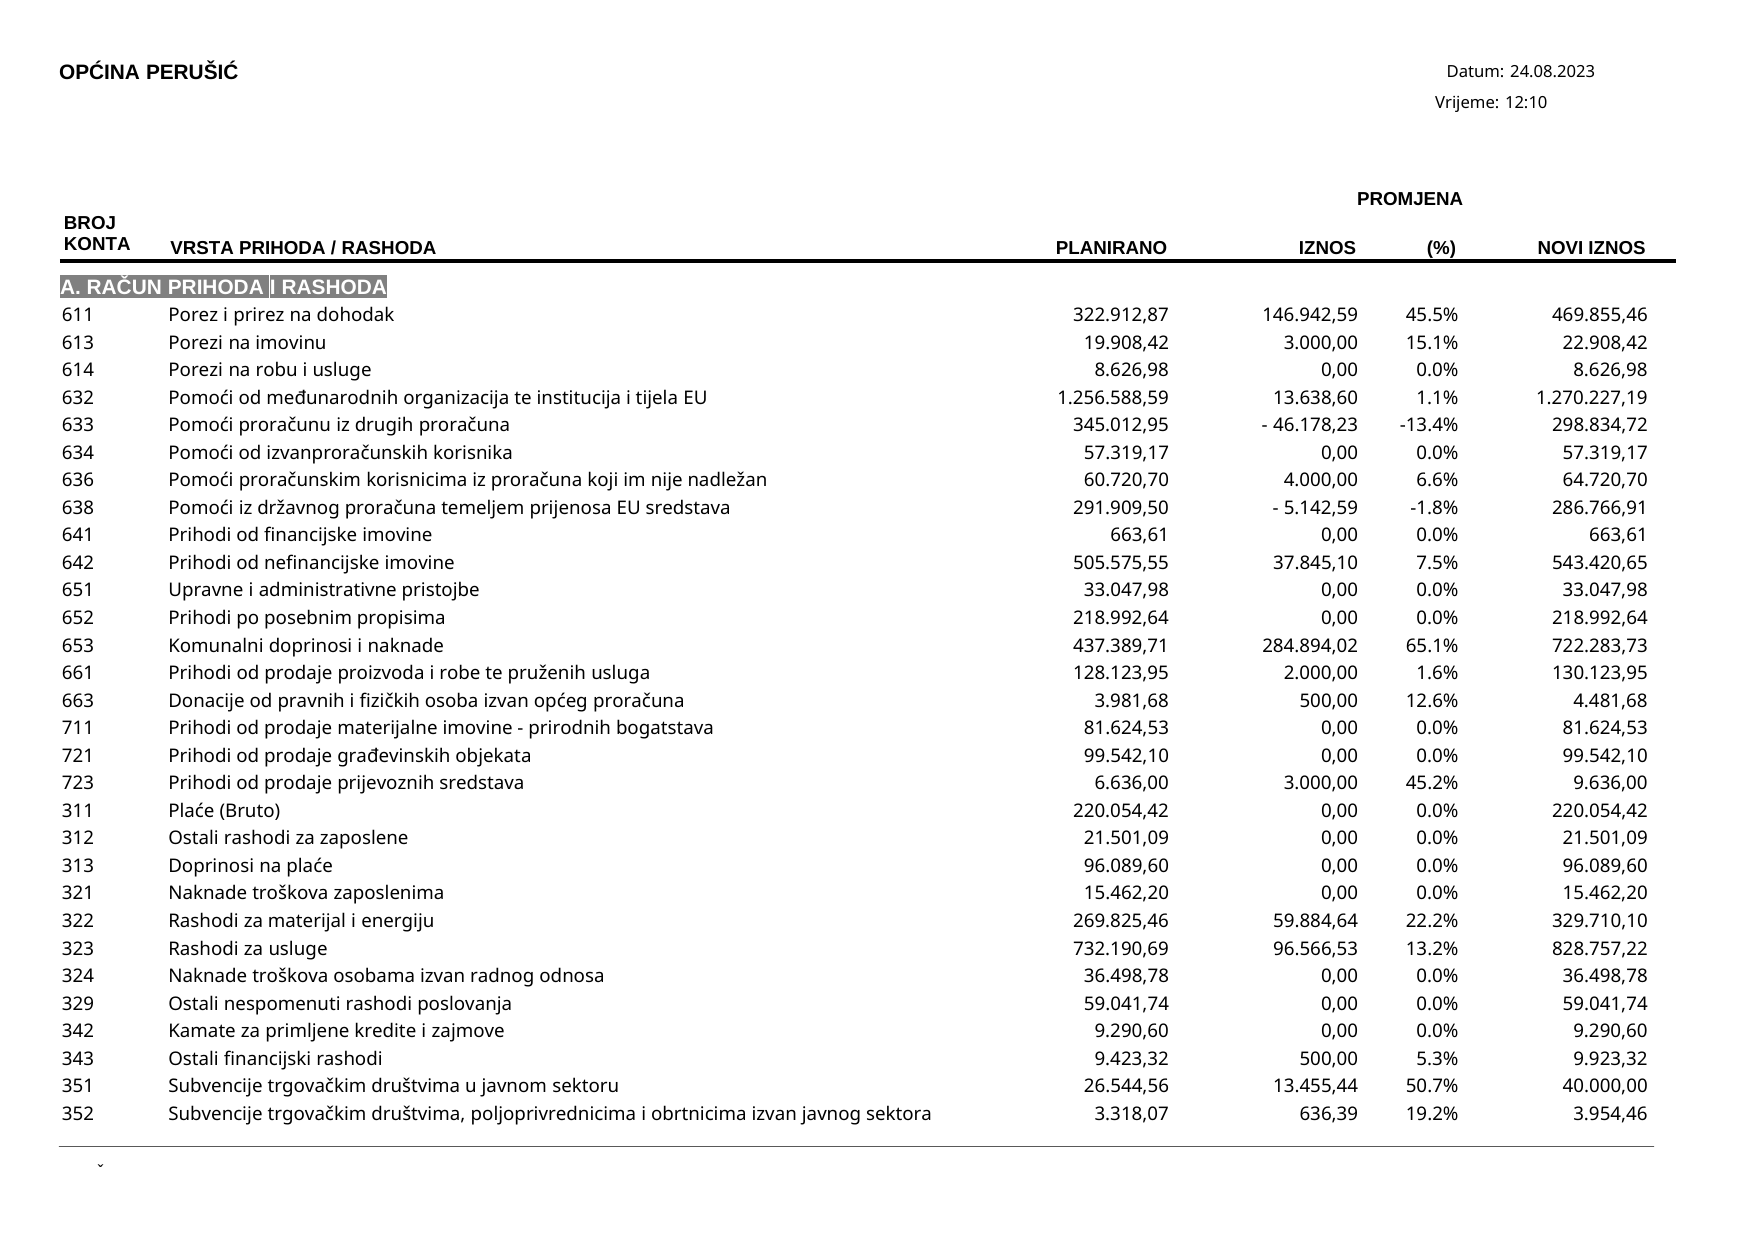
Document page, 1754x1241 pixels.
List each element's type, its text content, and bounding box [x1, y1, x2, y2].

table_cell Naknade troškova osobama izvan radnog odnosa [150, 960, 968, 988]
table_cell 33.047,98 [968, 575, 1215, 602]
table_cell 0,00 [1215, 575, 1378, 602]
table_cell 146.942,59 [1215, 299, 1378, 327]
table_cell 1.6% [1378, 658, 1497, 685]
table_cell 313 [60, 850, 149, 878]
table_cell 57.319,17 [968, 437, 1215, 465]
table_cell 15.462,20 [968, 878, 1215, 905]
table_cell 0.0% [1378, 878, 1497, 905]
table_cell - 46.178,23 [1215, 410, 1378, 437]
table_cell 0,00 [1215, 713, 1378, 740]
table_cell 45.5% [1378, 299, 1497, 327]
table_cell 0.0% [1378, 602, 1497, 630]
table_cell 312 [60, 823, 149, 850]
table_cell 6.636,00 [968, 768, 1215, 795]
table_cell 9.636,00 [1497, 768, 1676, 795]
table_cell 4.481,68 [1497, 685, 1676, 712]
table_cell 0,00 [1215, 960, 1378, 988]
table_cell 437.389,71 [968, 630, 1215, 657]
table_cell 342 [60, 1015, 149, 1043]
table_cell 653 [60, 630, 149, 657]
table_cell 0,00 [1215, 823, 1378, 850]
table_header PROMJENA [60, 186, 1676, 211]
table_cell 500,00 [1215, 685, 1378, 712]
table_cell Doprinosi na plaće [150, 850, 968, 878]
table_cell 0,00 [1215, 988, 1378, 1015]
table_cell 3.318,07 [968, 1098, 1215, 1125]
table_cell 45.2% [1378, 768, 1497, 795]
table_cell Ostali financijski rashodi [150, 1043, 968, 1070]
table_cell Rashodi za materijal i energiju [150, 905, 968, 933]
table_cell Prihodi od nefinancijske imovine [150, 547, 968, 575]
table_cell Prihodi od prodaje proizvoda i robe te pruženih usluga [150, 658, 968, 685]
table_cell 36.498,78 [968, 960, 1215, 988]
table_cell 36.498,78 [1497, 960, 1676, 988]
table_cell 81.624,53 [968, 713, 1215, 740]
table_cell 0.0% [1378, 1015, 1497, 1043]
table_cell 721 [60, 740, 149, 767]
table_cell 661 [60, 658, 149, 685]
table_cell -1.8% [1378, 492, 1497, 520]
table_cell 99.542,10 [968, 740, 1215, 767]
table_cell 8.626,98 [968, 355, 1215, 382]
table_cell 0,00 [1215, 437, 1378, 465]
table_cell 7.5% [1378, 547, 1497, 575]
table_cell 96.566,53 [1215, 933, 1378, 960]
table_cell 634 [60, 437, 149, 465]
table_cell 96.089,60 [1497, 850, 1676, 878]
table_cell 543.420,65 [1497, 547, 1676, 575]
table_cell 26.544,56 [968, 1070, 1215, 1098]
table_cell Pomoći od izvanproračunskih korisnika [150, 437, 968, 465]
table_cell Donacije od pravnih i fizičkih osoba izvan općeg proračuna [150, 685, 968, 712]
table_cell 33.047,98 [1497, 575, 1676, 602]
table_cell 311 [60, 795, 149, 823]
table_cell 323 [60, 933, 149, 960]
table_cell 13.455,44 [1215, 1070, 1378, 1098]
table_cell 22.2% [1378, 905, 1497, 933]
table_cell 0,00 [1215, 520, 1378, 547]
table_cell 0,00 [1215, 878, 1378, 905]
table_cell 130.123,95 [1497, 658, 1676, 685]
table_cell 6.6% [1378, 465, 1497, 492]
table_cell 21.501,09 [968, 823, 1215, 850]
table_cell 663 [60, 685, 149, 712]
table_cell 1.270.227,19 [1497, 382, 1676, 410]
table_cell 128.123,95 [968, 658, 1215, 685]
table_cell -13.4% [1378, 410, 1497, 437]
table_cell 613 [60, 327, 149, 355]
table_cell IZNOS [1215, 211, 1378, 258]
table_cell 15.1% [1378, 327, 1497, 355]
table_cell Prihodi po posebnim propisima [150, 602, 968, 630]
table_cell 3.000,00 [1215, 327, 1378, 355]
table_cell 13.2% [1378, 933, 1497, 960]
table_cell 65.1% [1378, 630, 1497, 657]
table_cell 9.923,32 [1497, 1043, 1676, 1070]
table_cell 96.089,60 [968, 850, 1215, 878]
table_cell 269.825,46 [968, 905, 1215, 933]
table_cell 59.884,64 [1215, 905, 1378, 933]
table_cell 711 [60, 713, 149, 740]
table_cell 9.290,60 [968, 1015, 1215, 1043]
table_cell 642 [60, 547, 149, 575]
table_cell 505.575,55 [968, 547, 1215, 575]
table_cell 0.0% [1378, 740, 1497, 767]
table_cell 638 [60, 492, 149, 520]
table_cell 15.462,20 [1497, 878, 1676, 905]
table_cell Rashodi za usluge [150, 933, 968, 960]
table_cell 0.0% [1378, 355, 1497, 382]
table_cell 0.0% [1378, 575, 1497, 602]
table_cell Pomoći proračunskim korisnicima iz proračuna koji im nije nadležan [150, 465, 968, 492]
table_cell 1.256.588,59 [968, 382, 1215, 410]
table_cell 329.710,10 [1497, 905, 1676, 933]
table_cell VRSTA PRIHODA / RASHODA [150, 211, 968, 258]
table_cell Porez i prirez na dohodak [150, 299, 968, 327]
table_cell 0.0% [1378, 713, 1497, 740]
table_cell Pomoći iz državnog proračuna temeljem prijenosa EU sredstava [150, 492, 968, 520]
table_cell 2.000,00 [1215, 658, 1378, 685]
table_cell 9.290,60 [1497, 1015, 1676, 1043]
table_cell Subvencije trgovačkim društvima, poljoprivrednicima i obrtnicima izvan javnog sektora [150, 1098, 968, 1125]
table_cell NOVI IZNOS [1497, 211, 1676, 258]
table_cell 0,00 [1215, 1015, 1378, 1043]
table_cell 663,61 [1497, 520, 1676, 547]
table_cell Plaće (Bruto) [150, 795, 968, 823]
table_cell 469.855,46 [1497, 299, 1676, 327]
text Vrijeme: 12:10 [27, 91, 1547, 113]
table_cell 3.981,68 [968, 685, 1215, 712]
table_cell 40.000,00 [1497, 1070, 1676, 1098]
table_cell 81.624,53 [1497, 713, 1676, 740]
table_cell Pomoći od međunarodnih organizacija te institucija i tijela EU [150, 382, 968, 410]
table_cell 329 [60, 988, 149, 1015]
table_cell 0.0% [1378, 850, 1497, 878]
table_cell 321 [60, 878, 149, 905]
table_cell 57.319,17 [1497, 437, 1676, 465]
table_cell 3.000,00 [1215, 768, 1378, 795]
table_cell 0,00 [1215, 850, 1378, 878]
table_cell 0.0% [1378, 960, 1497, 988]
table_cell 828.757,22 [1497, 933, 1676, 960]
table_cell Upravne i administrativne pristojbe [150, 575, 968, 602]
table_cell 322.912,87 [968, 299, 1215, 327]
table_cell Subvencije trgovačkim društvima u javnom sektoru [150, 1070, 968, 1098]
table_cell 19.908,42 [968, 327, 1215, 355]
table_cell 13.638,60 [1215, 382, 1378, 410]
table_cell Porezi na robu i usluge [150, 355, 968, 382]
table_cell 651 [60, 575, 149, 602]
text OPĆINA PERUŠIĆ Datum: 24.08.2023 [59, 58, 1685, 84]
table_cell 298.834,72 [1497, 410, 1676, 437]
table_cell 322 [60, 905, 149, 933]
table_cell 0.0% [1378, 520, 1497, 547]
table_cell Prihodi od prodaje prijevoznih sredstava [150, 768, 968, 795]
table_cell Porezi na imovinu [150, 327, 968, 355]
table_cell 218.992,64 [1497, 602, 1676, 630]
table_cell 732.190,69 [968, 933, 1215, 960]
table_cell 723 [60, 768, 149, 795]
table_cell Prihodi od prodaje materijalne imovine - prirodnih bogatstava [150, 713, 968, 740]
table_cell Kamate za primljene kredite i zajmove [150, 1015, 968, 1043]
table_cell 652 [60, 602, 149, 630]
table_cell 0,00 [1215, 602, 1378, 630]
table_cell Ostali nespomenuti rashodi poslovanja [150, 988, 968, 1015]
table_cell 0.0% [1378, 823, 1497, 850]
table_cell 500,00 [1215, 1043, 1378, 1070]
table_cell 614 [60, 355, 149, 382]
table_cell 0.0% [1378, 988, 1497, 1015]
table_cell 0.0% [1378, 437, 1497, 465]
table_cell 636 [60, 465, 149, 492]
table_cell (%) [1378, 211, 1497, 258]
table_cell 722.283,73 [1497, 630, 1676, 657]
table_cell 0,00 [1215, 795, 1378, 823]
table_cell 632 [60, 382, 149, 410]
table_cell 343 [60, 1043, 149, 1070]
table_cell 8.626,98 [1497, 355, 1676, 382]
table_cell 351 [60, 1070, 149, 1098]
table_cell 99.542,10 [1497, 740, 1676, 767]
table_cell Komunalni doprinosi i naknade [150, 630, 968, 657]
table_cell Naknade troškova zaposlenima [150, 878, 968, 905]
table_cell 0.0% [1378, 795, 1497, 823]
table_cell 50.7% [1378, 1070, 1497, 1098]
table_cell 633 [60, 410, 149, 437]
table_cell 324 [60, 960, 149, 988]
table_cell 636,39 [1215, 1098, 1378, 1125]
table_cell 291.909,50 [968, 492, 1215, 520]
table_cell 37.845,10 [1215, 547, 1378, 575]
table_cell 663,61 [968, 520, 1215, 547]
table_cell 59.041,74 [1497, 988, 1676, 1015]
table_cell Pomoći proračunu iz drugih proračuna [150, 410, 968, 437]
table_cell 218.992,64 [968, 602, 1215, 630]
table_cell 5.3% [1378, 1043, 1497, 1070]
table_cell Prihodi od financijske imovine [150, 520, 968, 547]
table_cell 19.2% [1378, 1098, 1497, 1125]
table_cell 3.954,46 [1497, 1098, 1676, 1125]
table_cell 9.423,32 [968, 1043, 1215, 1070]
table_cell 641 [60, 520, 149, 547]
table_cell 4.000,00 [1215, 465, 1378, 492]
table_cell BROJ KONTA [60, 211, 149, 258]
table_cell 60.720,70 [968, 465, 1215, 492]
table_cell 0,00 [1215, 355, 1378, 382]
table_cell 64.720,70 [1497, 465, 1676, 492]
table_cell Ostali rashodi za zaposlene [150, 823, 968, 850]
table_cell 220.054,42 [1497, 795, 1676, 823]
table_cell PLANIRANO [968, 211, 1215, 258]
table_cell 22.908,42 [1497, 327, 1676, 355]
table_cell - 5.142,59 [1215, 492, 1378, 520]
table_cell 12.6% [1378, 685, 1497, 712]
table_cell 0,00 [1215, 740, 1378, 767]
table_cell 284.894,02 [1215, 630, 1378, 657]
table_cell 611 [60, 299, 149, 327]
table_cell 1.1% [1378, 382, 1497, 410]
table_cell 352 [60, 1098, 149, 1125]
table_cell A. RAČUN PRIHODA I RASHODA [60, 263, 1676, 298]
table_cell 345.012,95 [968, 410, 1215, 437]
table_cell Prihodi od prodaje građevinskih objekata [150, 740, 968, 767]
table_cell 220.054,42 [968, 795, 1215, 823]
table_cell 21.501,09 [1497, 823, 1676, 850]
table_cell 59.041,74 [968, 988, 1215, 1015]
table_cell 286.766,91 [1497, 492, 1676, 520]
